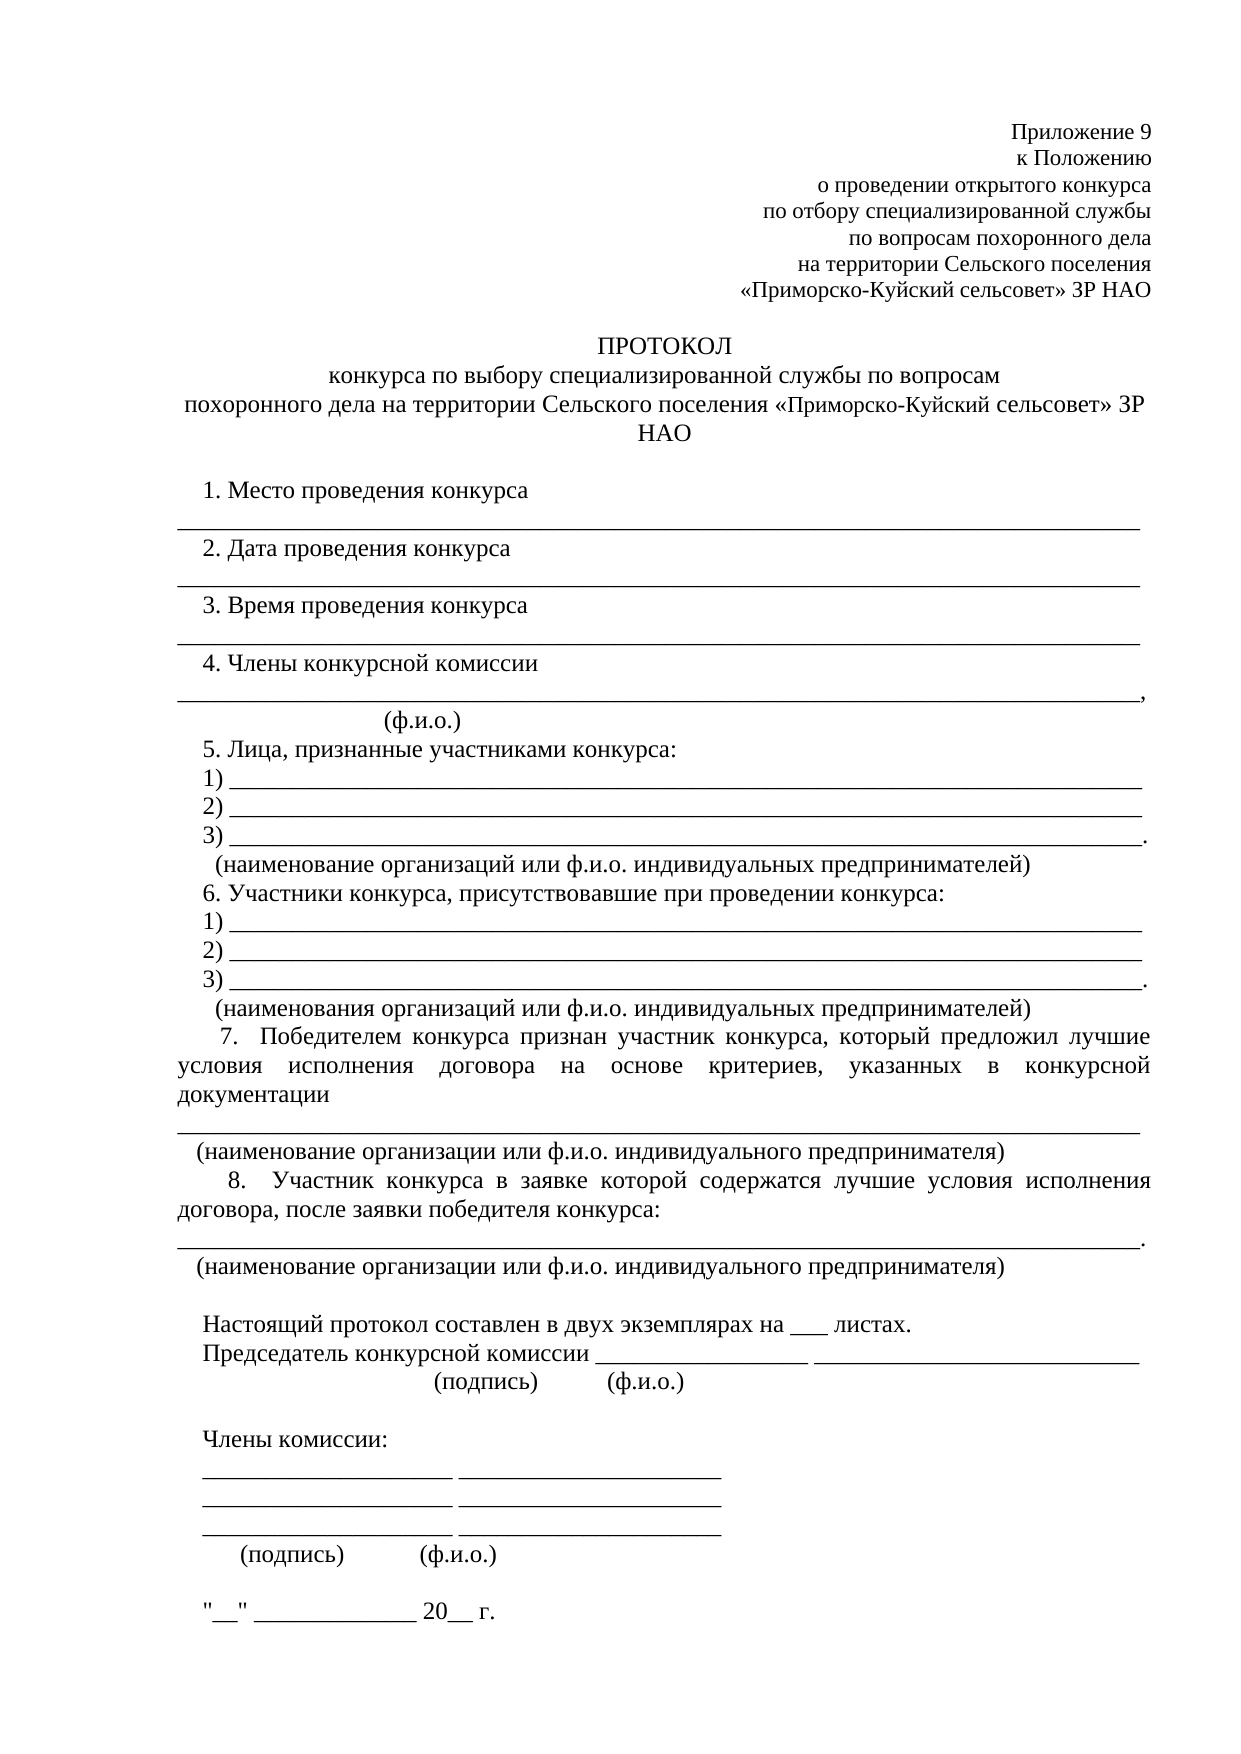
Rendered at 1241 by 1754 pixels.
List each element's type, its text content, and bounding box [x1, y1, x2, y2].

text 6. Участники конкурса, присутствовавшие при проведении конкурса: [177, 878, 1152, 906]
text Члены комиссии: [177, 1424, 1152, 1453]
text "__" _____________ 20__ г. [177, 1596, 1152, 1625]
text 8. Участник конкурса в заявке которой содержатся лучшие условия исполнения договора, после заявки победителя конкурса: [177, 1165, 1152, 1223]
text 2) _________________________________________________________________________ [177, 791, 1152, 820]
text на территории Сельского поселения [177, 250, 1152, 276]
text (наименование организации или ф.и.о. индивидуального предпринимателя) [177, 1136, 1152, 1165]
text (подпись) (ф.и.о.) [177, 1539, 1152, 1568]
text 3) _________________________________________________________________________. [177, 820, 1152, 849]
text _____________________________________________________________________________ [177, 1108, 1152, 1136]
text (наименование организаций или ф.и.о. индивидуальных предпринимателей) [177, 849, 1152, 878]
text 7. Победителем конкурса признан участник конкурса, который предложил лучшие условия исполнения договора на основе критериев, указанных в конкурсной документации [177, 1021, 1152, 1108]
text 5. Лица, признанные участниками конкурса: [177, 734, 1152, 763]
text Председатель конкурсной комиссии _________________ __________________________ [177, 1338, 1152, 1366]
text 3) _________________________________________________________________________. [177, 964, 1152, 993]
text (ф.и.о.) [177, 705, 1152, 734]
text Приложение 9 [177, 118, 1152, 144]
text о проведении открытого конкурса [177, 171, 1152, 197]
text _____________________________________________________________________________ [177, 504, 1152, 533]
text по вопросам похоронного дела [177, 223, 1152, 250]
text (подпись) (ф.и.о.) [177, 1366, 1152, 1395]
text ____________________ _____________________ [177, 1481, 1152, 1510]
text 1) _________________________________________________________________________ [177, 763, 1152, 791]
text конкурса по выбору специализированной службы по вопросам [177, 360, 1152, 389]
text 4. Члены конкурсной комиссии [177, 648, 1152, 676]
text (наименования организаций или ф.и.о. индивидуальных предпринимателей) [177, 993, 1152, 1021]
text ПРОТОКОЛ [177, 331, 1152, 360]
text к Положению [177, 144, 1152, 171]
text 2. Дата проведения конкурса [177, 533, 1152, 561]
text «Приморско-Куйский сельсовет» ЗР НАО [177, 276, 1152, 303]
text похоронного дела на территории Сельского поселения «Приморско-Куйский сельсовет» ЗР НАО [177, 389, 1152, 446]
text 3. Время проведения конкурса [177, 590, 1152, 619]
text 2) _________________________________________________________________________ [177, 935, 1152, 964]
text по отбору специализированной службы [177, 197, 1152, 223]
text Настоящий протокол составлен в двух экземплярах на ___ листах. [177, 1309, 1152, 1338]
text 1) _________________________________________________________________________ [177, 906, 1152, 935]
text _____________________________________________________________________________ [177, 619, 1152, 648]
text _____________________________________________________________________________ [177, 561, 1152, 590]
text _____________________________________________________________________________. [177, 1223, 1152, 1251]
text 1. Место проведения конкурса [177, 475, 1152, 504]
text ____________________ _____________________ [177, 1453, 1152, 1481]
text (наименование организации или ф.и.о. индивидуального предпринимателя) [177, 1251, 1152, 1280]
text ____________________ _____________________ [177, 1510, 1152, 1539]
text _____________________________________________________________________________, [177, 676, 1152, 705]
